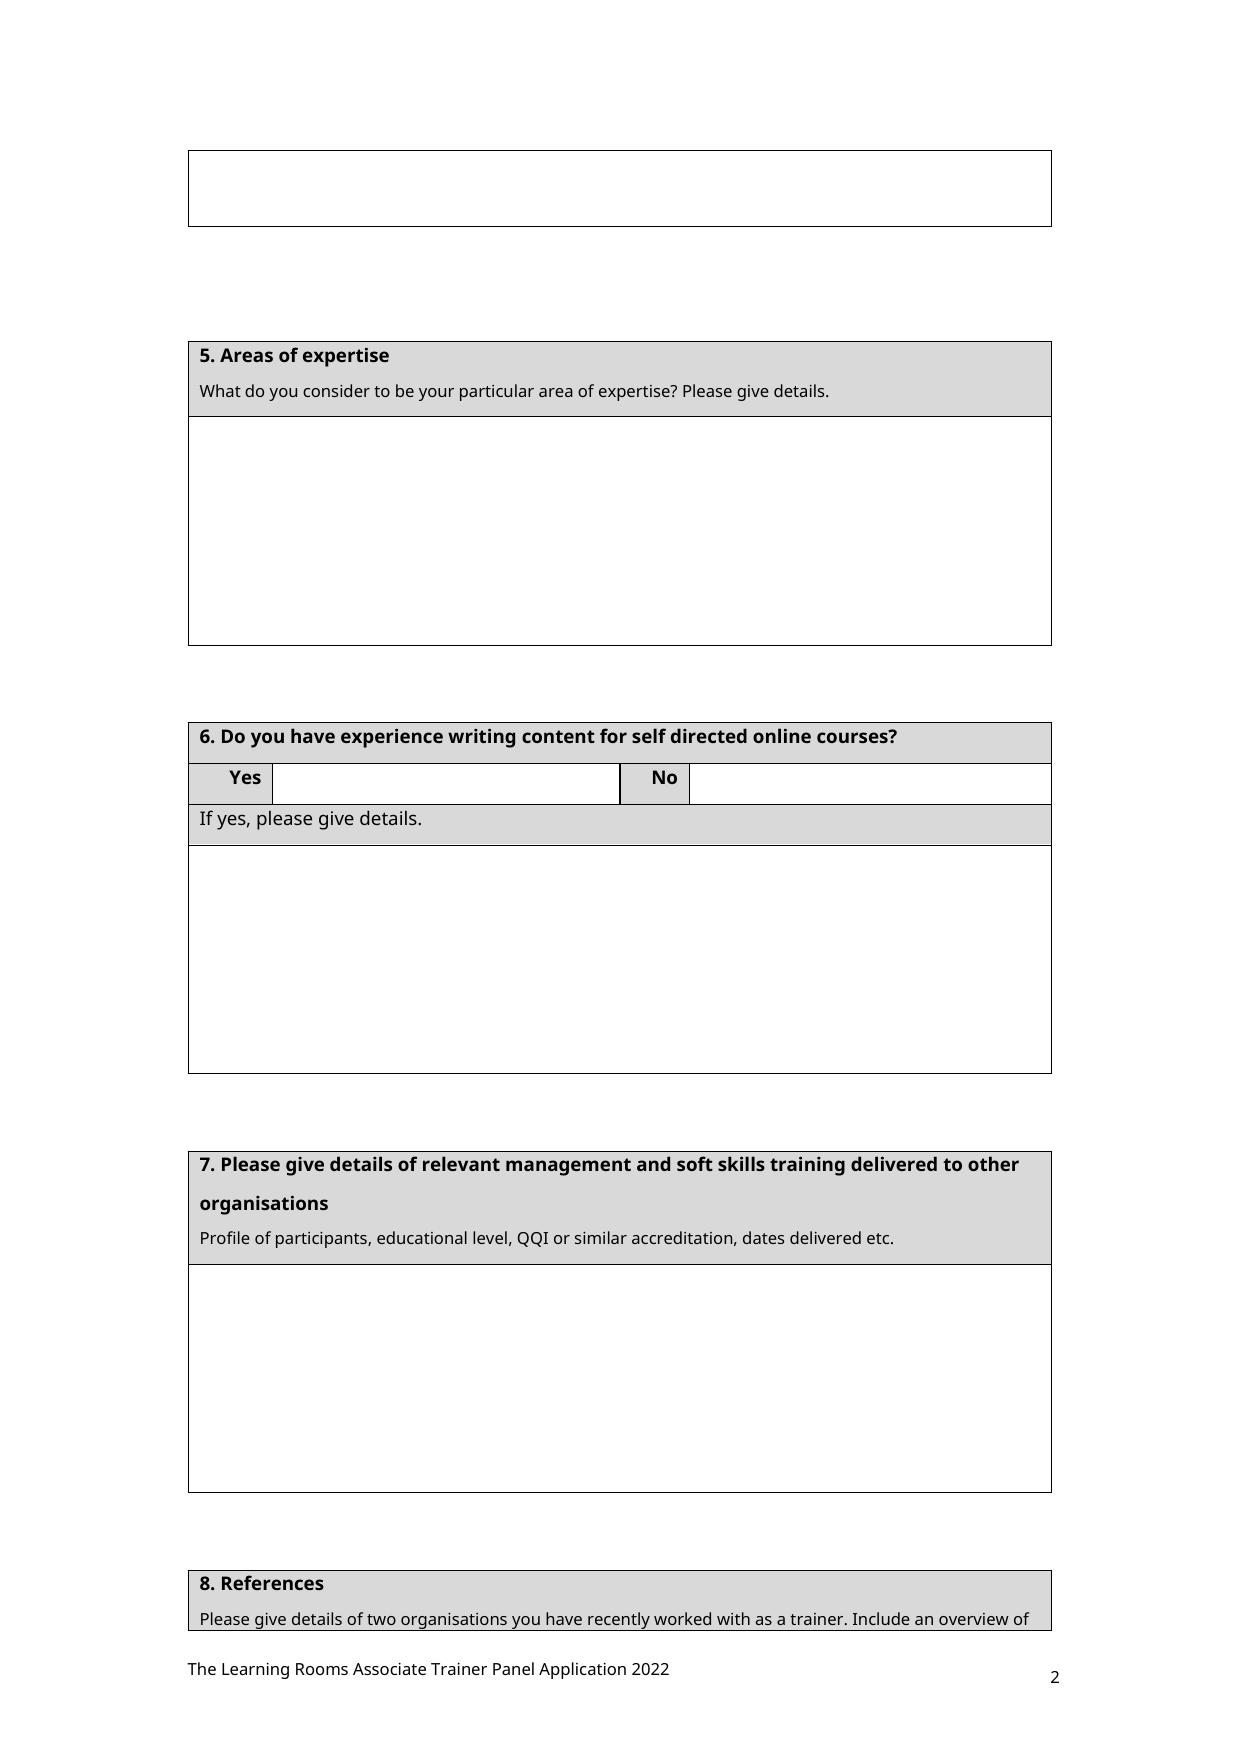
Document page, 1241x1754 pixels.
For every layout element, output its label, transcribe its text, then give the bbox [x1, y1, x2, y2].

table_cell No [621, 764, 689, 804]
table_header 6. Do you have experience writing content for self directed online courses? [189, 723, 1051, 763]
table_header 7. Please give details of relevant management and soft skills training delivered to other organisations Profile of participants, educational level, QQI or similar accreditation, dates delivered etc. [189, 1152, 1051, 1264]
table_cell [189, 151, 1051, 226]
table_header 5. Areas of expertise What do you consider to be your particular area of expertise? Please give details. [189, 342, 1051, 416]
table_cell Yes [189, 764, 272, 804]
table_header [189, 1571, 1051, 1630]
table_cell [189, 1265, 1051, 1492]
table_cell [189, 846, 1051, 1073]
table_cell [273, 764, 619, 804]
table_cell [189, 417, 1051, 644]
table_cell If yes, please give details. [189, 805, 1051, 844]
table_cell [690, 764, 1051, 804]
